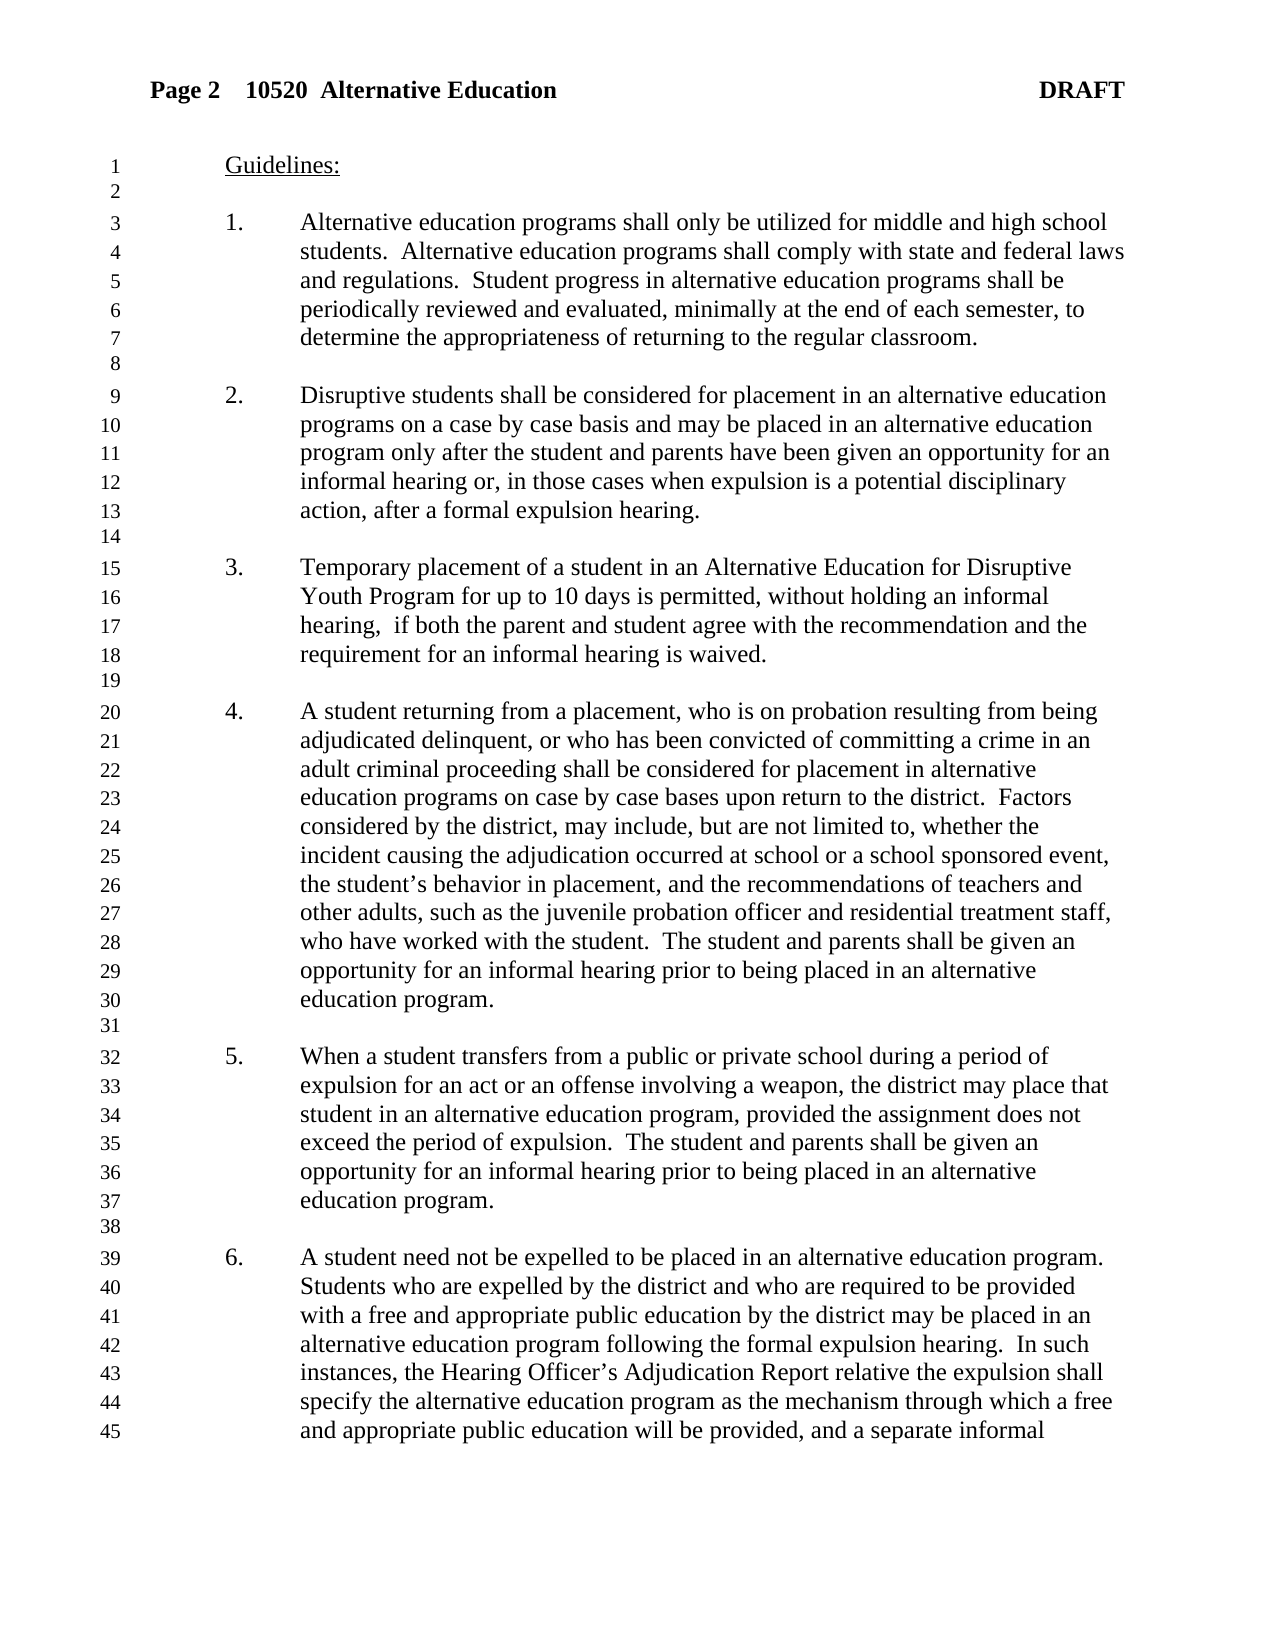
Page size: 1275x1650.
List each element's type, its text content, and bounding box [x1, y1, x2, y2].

text 5. When a student transfers from a public or private school during a period of expulsion for an act or an offense involving a weapon, the district may place that student in an alternative education program, provided the assignment does not exceed the period of expulsion. The student and parents shall be given an opportunity for an informal hearing prior to being placed in an alternative education program. [225, 1041, 1125, 1214]
text 1. Alternative education programs shall only be utilized for middle and high school students. Alternative education programs shall comply with state and federal laws and regulations. Student progress in alternative education programs shall be periodically reviewed and evaluated, minimally at the end of each semester, to determine the appropriateness of returning to the regular classroom. [225, 207, 1125, 351]
text 4. A student returning from a placement, who is on probation resulting from being adjudicated delinquent, or who has been convicted of committing a crime in an adult criminal proceeding shall be considered for placement in alternative education programs on case by case bases upon return to the district. Factors considered by the district, may include, but are not limited to, whether the incident causing the adjudication occurred at school or a school sponsored event, the student’s behavior in placement, and the recommendations of teachers and other adults, such as the juvenile probation officer and residential treatment staff, who have worked with the student. The student and parents shall be given an opportunity for an informal hearing prior to being placed in an alternative education program. [225, 696, 1125, 1012]
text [225, 1242, 1125, 1444]
text Guidelines: [225, 150, 1125, 179]
text 2. Disruptive students shall be considered for placement in an alternative education programs on a case by case basis and may be placed in an alternative education program only after the student and parents have been given an opportunity for an informal hearing or, in those cases when expulsion is a potential disciplinary action, after a formal expulsion hearing. [225, 380, 1125, 524]
text 3. Temporary placement of a student in an Alternative Education for Disruptive Youth Program for up to 10 days is permitted, without holding an informal hearing, if both the parent and student agree with the recommendation and the requirement for an informal hearing is waived. [225, 552, 1125, 667]
